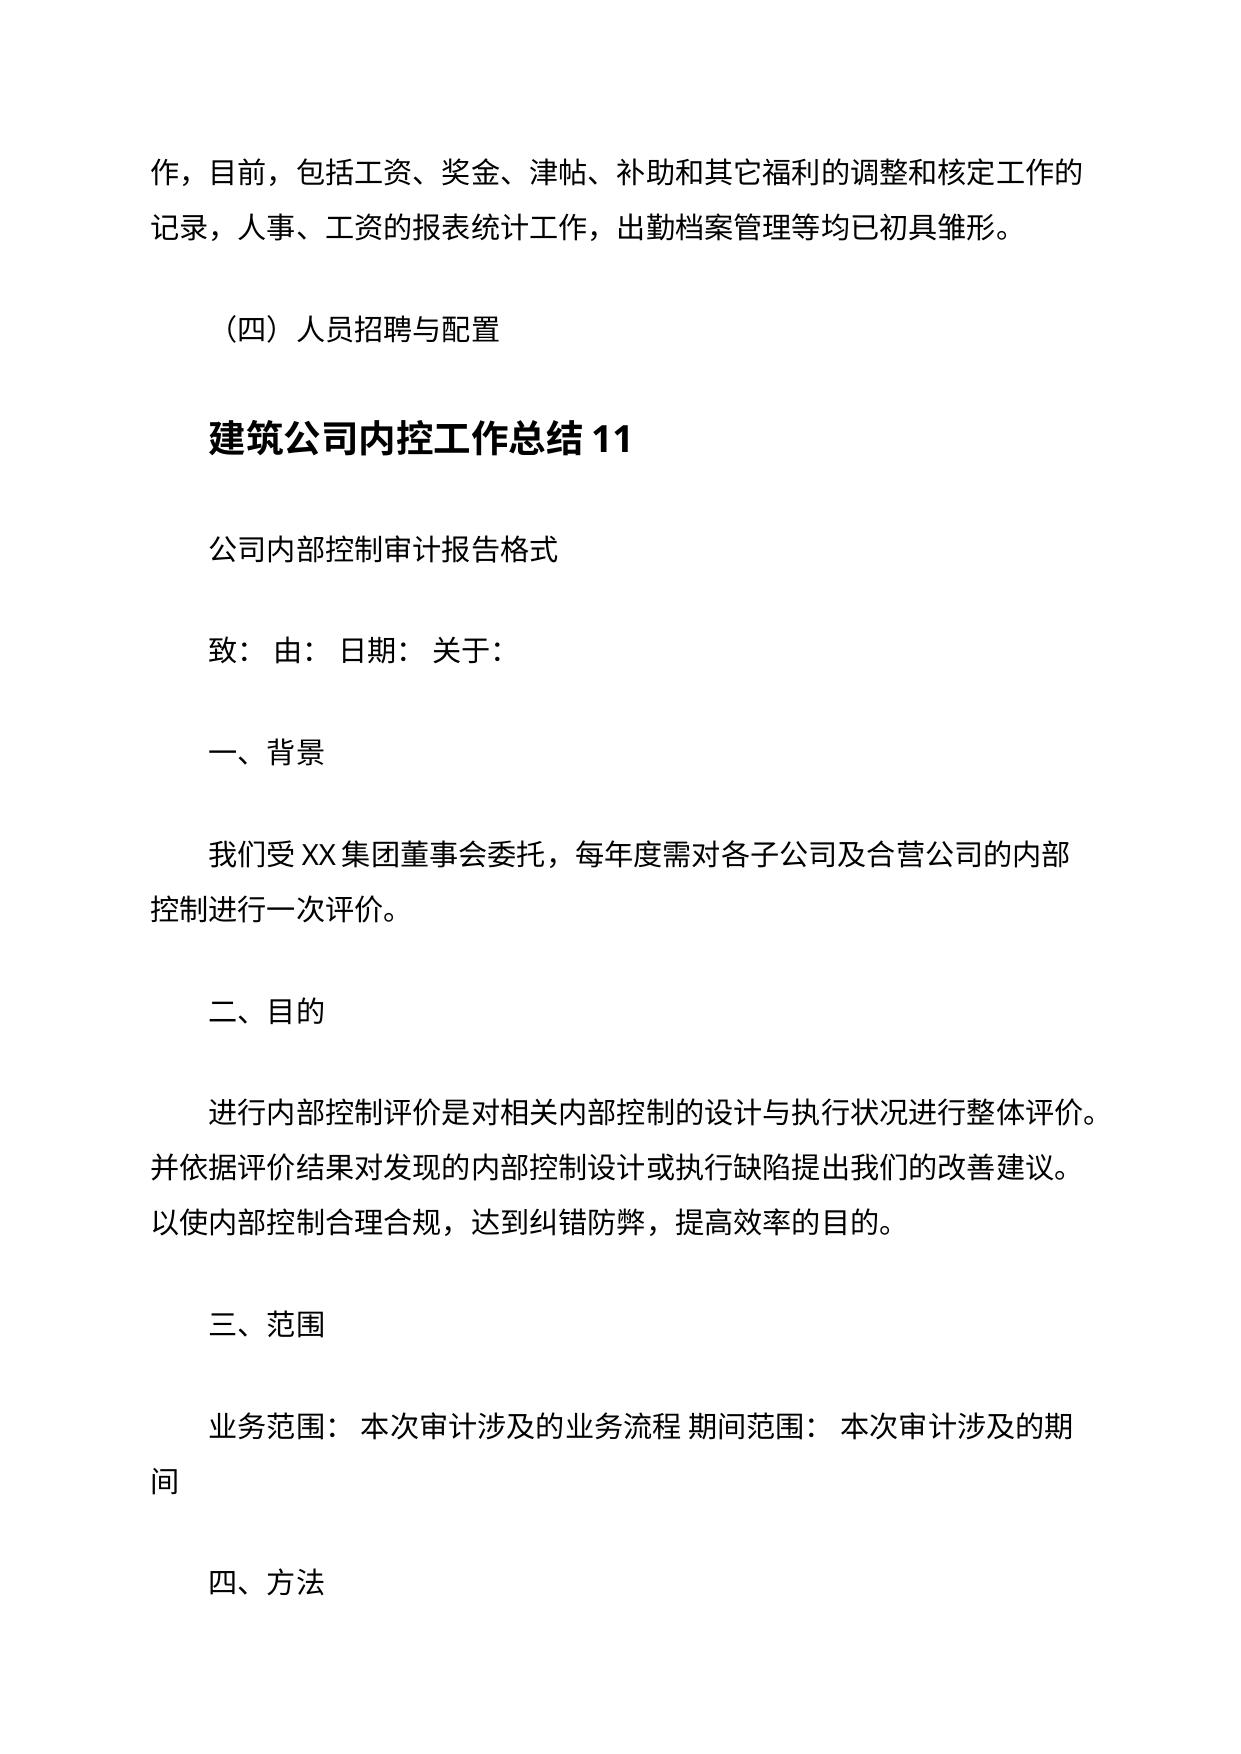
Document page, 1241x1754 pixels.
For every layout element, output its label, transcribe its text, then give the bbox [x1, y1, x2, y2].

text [150, 150, 1090, 247]
text 二、目的 [150, 988, 1090, 1030]
text （四）人员招聘与配置 [150, 307, 1090, 349]
text 致： 由： 日期： 关于： [150, 628, 1090, 670]
text 三、范围 [150, 1301, 1090, 1344]
text 四、方法 [150, 1560, 1090, 1602]
text 一、背景 [150, 729, 1090, 772]
text 我们受XX集团董事会委托，每年度需对各子公司及合营公司的内部控制进行一次评价。 [150, 831, 1090, 929]
text 公司内部控制审计报告格式 [150, 526, 1090, 568]
text 建筑公司内控工作总结11 [150, 408, 1090, 463]
text 进行内部控制评价是对相关内部控制的设计与执行状况进行整体评价。并依据评价结果对发现的内部控制设计或执行缺陷提出我们的改善建议。以使内部控制合理合规，达到纠错防弊，提高效率的目的。 [150, 1090, 1090, 1242]
text 业务范围： 本次审计涉及的业务流程 期间范围： 本次审计涉及的期间 [150, 1403, 1090, 1500]
